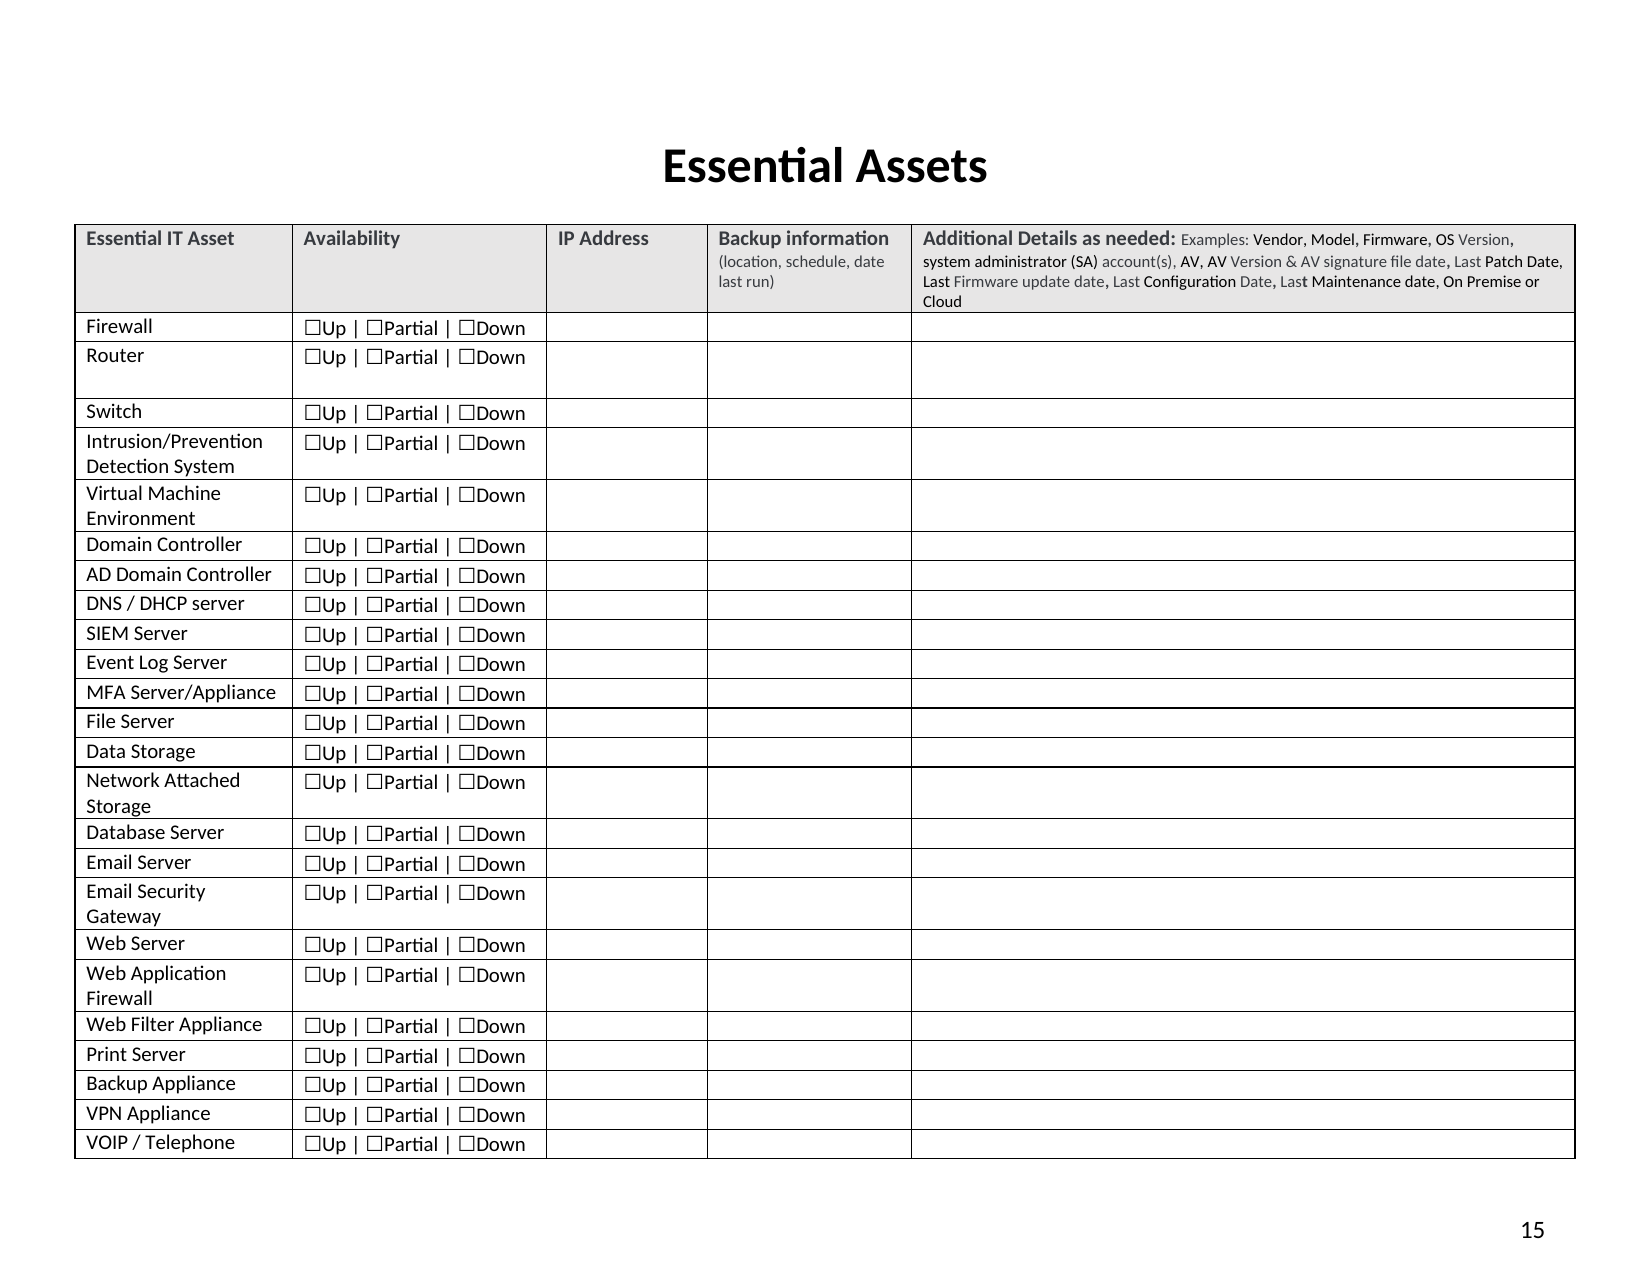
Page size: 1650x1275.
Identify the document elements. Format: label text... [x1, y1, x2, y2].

table_cell Web Filter Appliance [76, 1012, 292, 1040]
table_cell [912, 1041, 1574, 1069]
table_cell Print Server [76, 1041, 292, 1069]
table_cell Up | Partial | Down [293, 738, 546, 766]
table_cell [912, 1130, 1574, 1158]
table_cell [912, 709, 1574, 737]
table_cell [708, 313, 911, 341]
table_cell [708, 1041, 911, 1069]
table_cell Data Storage [76, 738, 292, 766]
table_header Additional Details as needed: Examples: Vendor, Model, Firmware, OS Version, system administrator (SA) account(s), AV, AV Version & AV signature file date, Last Patch Date, Last Firmware update date, Last Configuration Date, Last Maintenance date, On Premise or Cloud [912, 225, 1574, 312]
table_cell [708, 1130, 911, 1158]
table_cell Up | Partial | Down [293, 399, 546, 427]
table_cell Up | Partial | Down [293, 342, 546, 397]
table_cell Up | Partial | Down [293, 960, 546, 1011]
table_cell Intrusion/Prevention Detection System [76, 428, 292, 479]
table_cell [912, 930, 1574, 959]
table_cell [912, 428, 1574, 479]
table_header IP Address [547, 225, 707, 312]
table_cell [547, 679, 707, 707]
table_cell [547, 650, 707, 678]
table_cell Up | Partial | Down [293, 819, 546, 848]
table_cell [547, 878, 707, 929]
table_cell ☐Up | ☐Partial | ☐Down [293, 480, 546, 531]
table_cell [912, 738, 1574, 766]
table_cell [708, 480, 911, 531]
table_cell VOIP / Telephone [76, 1130, 292, 1158]
table_cell [708, 709, 911, 737]
table_cell [912, 620, 1574, 648]
table_cell [708, 399, 911, 427]
table_cell [708, 960, 911, 1011]
table_cell [912, 768, 1574, 818]
table_cell [547, 428, 707, 479]
table_cell Firewall [76, 313, 292, 341]
table_cell Up | Partial | Down [293, 1100, 546, 1128]
table_cell [912, 1012, 1574, 1040]
table_cell [708, 561, 911, 589]
table_cell [912, 679, 1574, 707]
table_cell [547, 1100, 707, 1128]
table_cell [708, 1100, 911, 1128]
table_cell [708, 620, 911, 648]
table_cell [547, 480, 707, 531]
table_cell [547, 768, 707, 818]
table_cell [547, 738, 707, 766]
table_cell [547, 1071, 707, 1099]
table_cell [912, 1071, 1574, 1099]
table_cell Up | Partial | Down [293, 428, 546, 479]
table_cell [912, 650, 1574, 678]
table_cell MFA Server/Appliance [76, 679, 292, 707]
table_cell [547, 709, 707, 737]
table_cell [912, 399, 1574, 427]
table_cell [708, 768, 911, 818]
table_cell [708, 1012, 911, 1040]
table_cell Up | Partial | Down [293, 878, 546, 929]
table_cell Domain Controller [76, 532, 292, 560]
table_cell Web Server [76, 930, 292, 959]
table_cell Email Security Gateway [76, 878, 292, 929]
table_cell Virtual Machine Environment [76, 480, 292, 531]
table_header Essential IT Asset [76, 225, 292, 312]
table_cell Web Application Firewall [76, 960, 292, 1011]
table_cell [547, 960, 707, 1011]
table_cell [708, 819, 911, 848]
table_cell [708, 650, 911, 678]
table_cell [912, 960, 1574, 1011]
table_cell [912, 313, 1574, 341]
table_cell [912, 849, 1574, 877]
table_cell [708, 342, 911, 397]
table_cell Up | Partial | Down [293, 650, 546, 678]
table_cell Event Log Server [76, 650, 292, 678]
table_cell Switch [76, 399, 292, 427]
table_cell [547, 819, 707, 848]
table_cell [708, 428, 911, 479]
subtitle Essential Assets [105, 134, 1545, 195]
table_cell Router [76, 342, 292, 397]
table_header Backup information (location, schedule, date last run) [708, 225, 911, 312]
table_cell [912, 878, 1574, 929]
table_cell [912, 561, 1574, 589]
table_cell [912, 591, 1574, 619]
table_cell Up | Partial | Down [293, 313, 546, 341]
table_cell [547, 591, 707, 619]
table_cell [912, 480, 1574, 531]
table_cell [547, 532, 707, 560]
table_cell Up | Partial | Down [293, 768, 546, 818]
table_cell VPN Appliance [76, 1100, 292, 1128]
table_cell Up | Partial | Down [293, 1071, 546, 1099]
table_cell [708, 591, 911, 619]
table_cell [708, 878, 911, 929]
table_cell Up | Partial | Down [293, 1041, 546, 1069]
table_cell [912, 1100, 1574, 1128]
table_cell [708, 849, 911, 877]
table_cell Up | Partial | Down [293, 591, 546, 619]
table_cell [708, 1071, 911, 1099]
table_cell Up | Partial | Down [293, 620, 546, 648]
table_cell Up | Partial | Down [293, 679, 546, 707]
table_cell [547, 1012, 707, 1040]
table_cell [708, 738, 911, 766]
table_cell [708, 532, 911, 560]
table_cell [912, 342, 1574, 397]
table_cell [547, 849, 707, 877]
table_cell Up | Partial | Down [293, 1012, 546, 1040]
table_cell [547, 313, 707, 341]
table_cell [912, 819, 1574, 848]
table_cell [547, 930, 707, 959]
table_cell Network Attached Storage [76, 768, 292, 818]
table_cell Backup Appliance [76, 1071, 292, 1099]
table_cell [547, 561, 707, 589]
table_cell Up | Partial | Down [293, 561, 546, 589]
table_cell [708, 930, 911, 959]
table_cell [547, 342, 707, 397]
table_cell Up | Partial | Down [293, 930, 546, 959]
table_cell Up | Partial | Down [293, 1130, 546, 1158]
table_cell [547, 399, 707, 427]
table_cell File Server [76, 709, 292, 737]
table_cell Email Server [76, 849, 292, 877]
table_cell [547, 1130, 707, 1158]
table_cell Up | Partial | Down [293, 849, 546, 877]
table_cell [547, 620, 707, 648]
table_header Availability [293, 225, 546, 312]
table_cell [547, 1041, 707, 1069]
table_cell Database Server [76, 819, 292, 848]
table_cell AD Domain Controller [76, 561, 292, 589]
table_cell Up | Partial | Down [293, 709, 546, 737]
table_cell Up | Partial | Down [293, 532, 546, 560]
table_cell [708, 679, 911, 707]
table_cell SIEM Server [76, 620, 292, 648]
table_cell [912, 532, 1574, 560]
table_cell DNS / DHCP server [76, 591, 292, 619]
